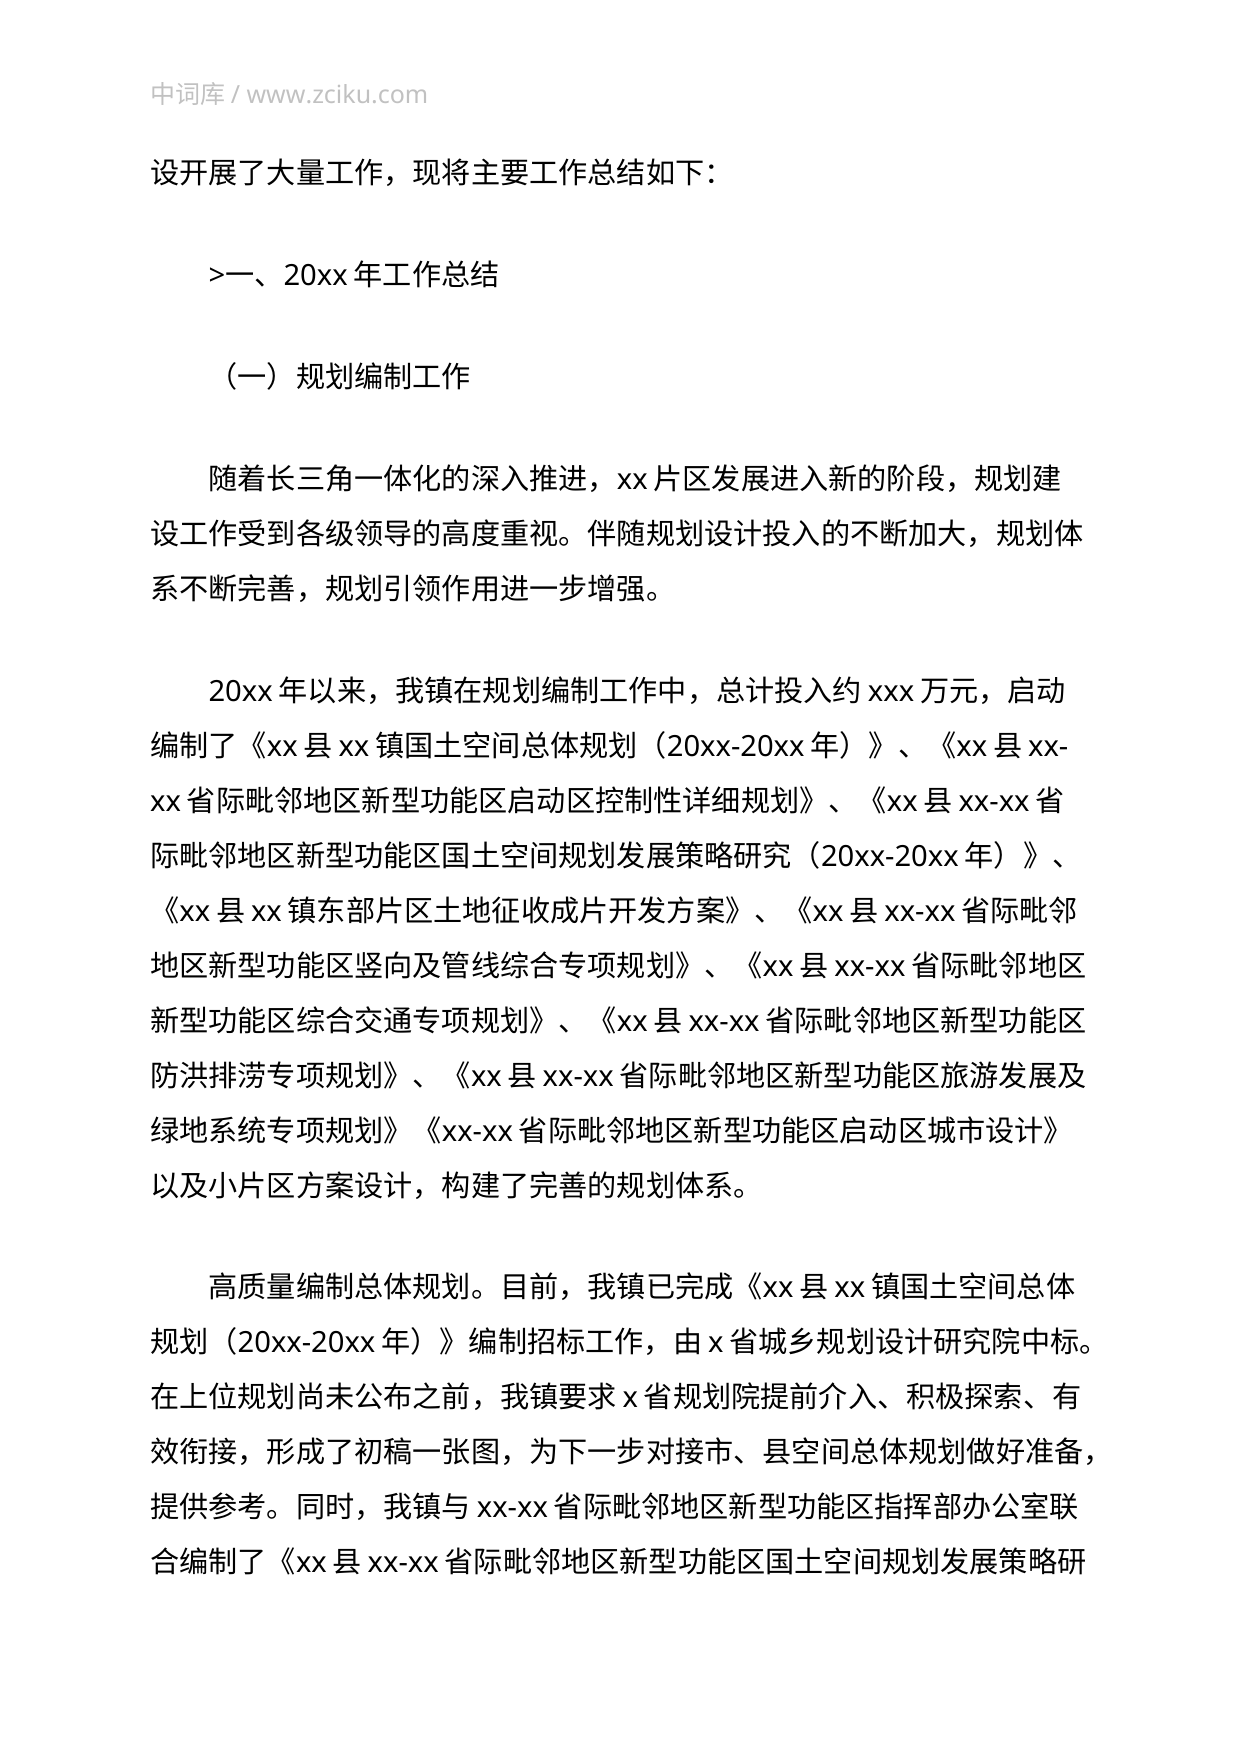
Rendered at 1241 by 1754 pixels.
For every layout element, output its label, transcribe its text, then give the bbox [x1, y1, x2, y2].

text >一、20xx年工作总结 [150, 252, 1090, 294]
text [150, 1264, 1090, 1581]
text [150, 150, 1090, 192]
text （一）规划编制工作 [150, 354, 1090, 396]
text 20xx年以来，我镇在规划编制工作中，总计投入约xxx万元，启动编制了《xx县xx镇国土空间总体规划（20xx-20xx年）》、《xx县xx-xx省际毗邻地区新型功能区启动区控制性详细规划》、《xx县xx-xx省际毗邻地区新型功能区国土空间规划发展策略研究（20xx-20xx年）》、《xx县xx镇东部片区土地征收成片开发方案》、《xx县xx-xx省际毗邻地区新型功能区竖向及管线综合专项规划》、《xx县xx-xx省际毗邻地区新型功能区综合交通专项规划》、《xx县xx-xx省际毗邻地区新型功能区防洪排涝专项规划》、《xx县xx-xx省际毗邻地区新型功能区旅游发展及绿地系统专项规划》《xx-xx省际毗邻地区新型功能区启动区城市设计》以及小片区方案设计，构建了完善的规划体系。 [150, 667, 1090, 1204]
text 随着长三角一体化的深入推进，xx片区发展进入新的阶段，规划建设工作受到各级领导的高度重视。伴随规划设计投入的不断加大，规划体系不断完善，规划引领作用进一步增强。 [150, 456, 1090, 608]
